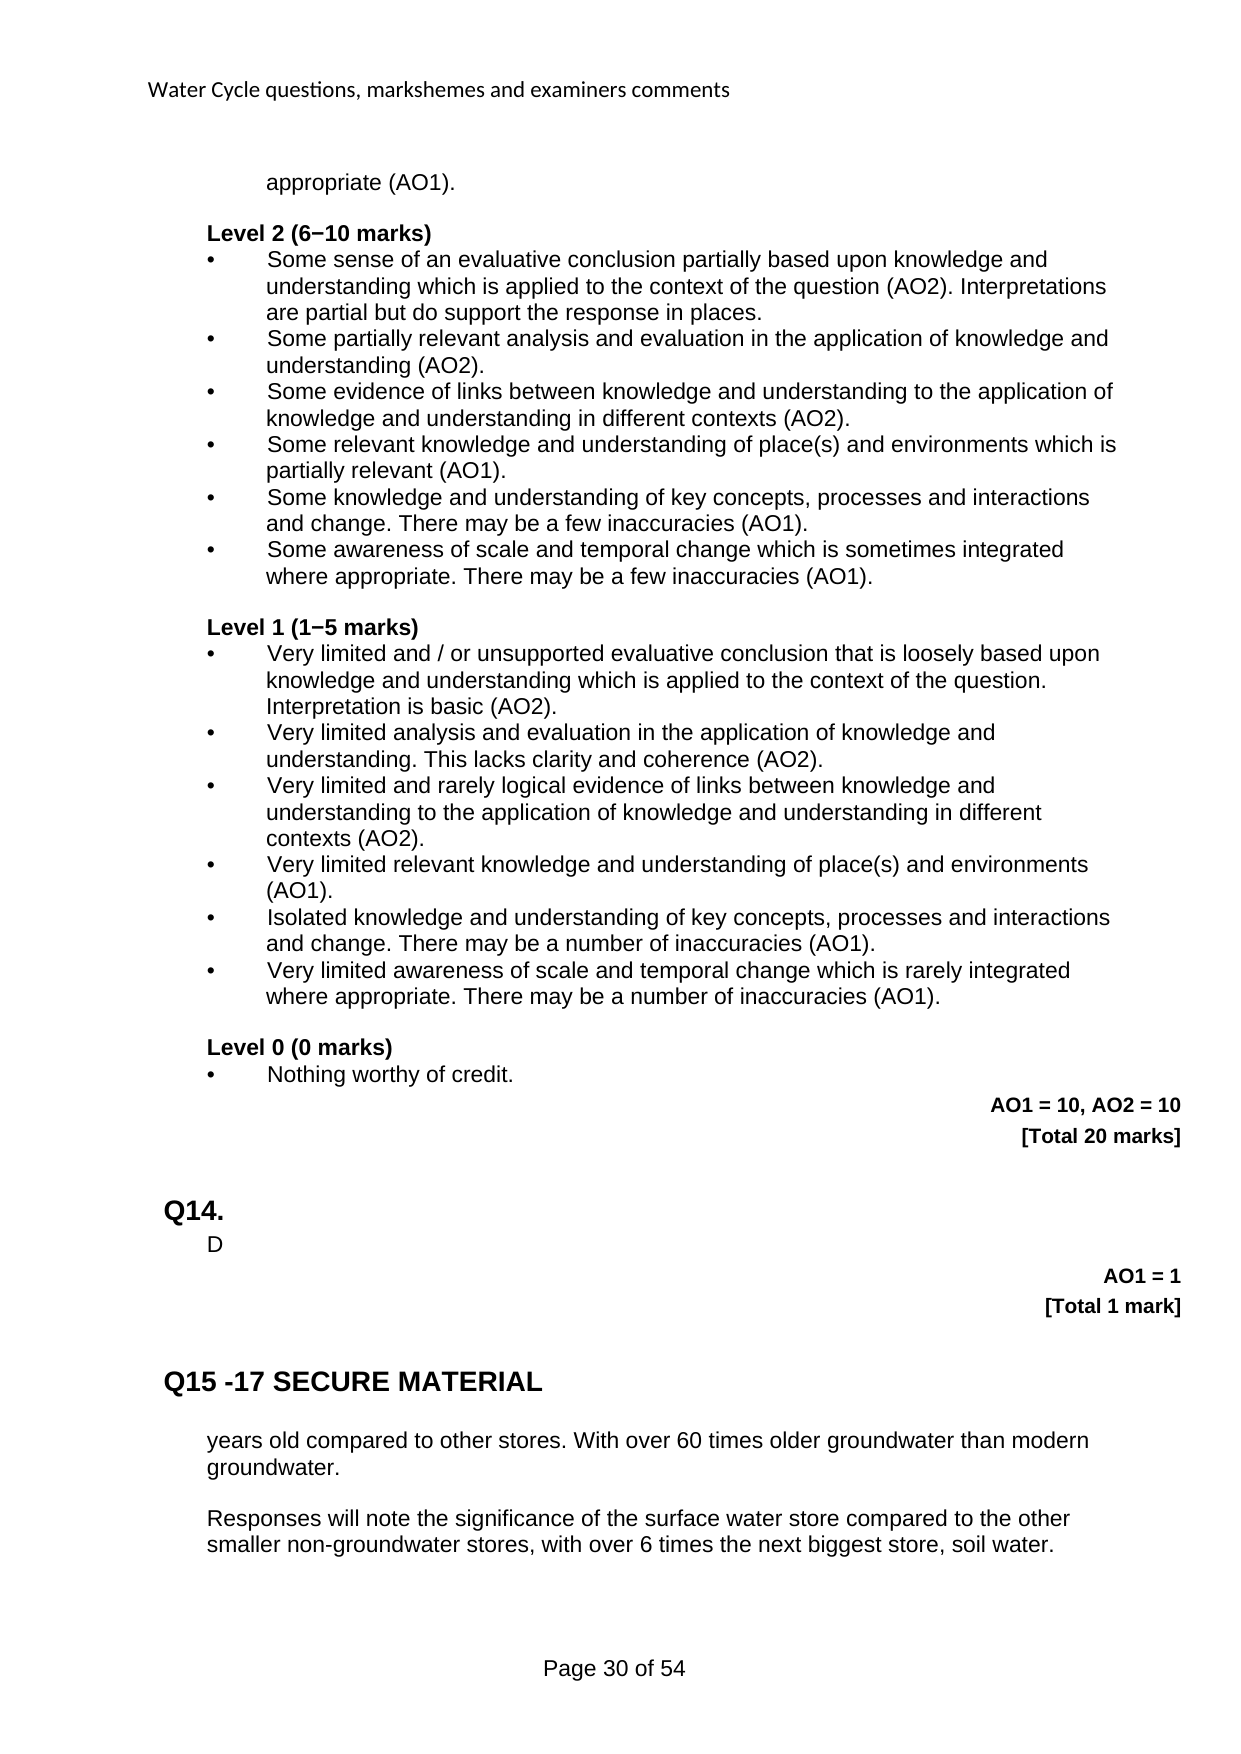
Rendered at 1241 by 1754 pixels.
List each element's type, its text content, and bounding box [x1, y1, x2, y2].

text • Some sense of an evaluative conclusion partially based upon knowledge and understanding which is applied to the context of the question (AO2). Interpretations are partial but do support the response in places. [207, 246, 1122, 325]
text • Some awareness of scale and temporal change which is sometimes integrated where appropriate. There may be a few inaccuracies (AO1). [207, 536, 1122, 589]
text • Some relevant knowledge and understanding of place(s) and environments which is partially relevant (AO1). [207, 431, 1122, 483]
text [Total 20 marks] [148, 1123, 1181, 1147]
text • Some evidence of links between knowledge and understanding to the application of knowledge and understanding in different contexts (AO2). [207, 378, 1122, 431]
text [207, 169, 1122, 195]
text years old compared to other stores. With over 60 times older groundwater than modern groundwater. [207, 1427, 1122, 1480]
text Responses will note the significance of the surface water store compared to the other smaller non-groundwater stores, with over 6 times the next biggest store, soil water. [207, 1505, 1122, 1557]
text Level 2 (6−10 marks) [207, 220, 1122, 246]
text • Isolated knowledge and understanding of key concepts, processes and interactions and change. There may be a number of inaccuracies (AO1). [207, 904, 1122, 957]
text D [207, 1231, 1122, 1258]
text • Very limited awareness of scale and temporal change which is rarely integrated where appropriate. There may be a number of inaccuracies (AO1). [207, 957, 1122, 1009]
text • Some knowledge and understanding of key concepts, processes and interactions and change. There may be a few inaccuracies (AO1). [207, 483, 1122, 536]
text • Nothing worthy of credit. [207, 1061, 1122, 1087]
text • Some partially relevant analysis and evaluation in the application of knowledge and understanding (AO2). [207, 325, 1122, 378]
text Q15 -17 SECURE MATERIAL [163, 1365, 1176, 1397]
text • Very limited analysis and evaluation in the application of knowledge and understanding. This lacks clarity and coherence (AO2). [207, 719, 1122, 772]
text • Very limited and / or unsupported evaluative conclusion that is loosely based upon knowledge and understanding which is applied to the context of the question. Interpretation is basic (AO2). [207, 640, 1122, 719]
text Level 0 (0 marks) [207, 1034, 1122, 1061]
text [Total 1 mark] [148, 1294, 1181, 1318]
text AO1 = 10, AO2 = 10 [148, 1093, 1181, 1117]
text AO1 = 1 [148, 1264, 1181, 1288]
text • Very limited relevant knowledge and understanding of place(s) and environments (AO1). [207, 851, 1122, 904]
text Level 1 (1−5 marks) [207, 614, 1122, 640]
text Q14. [163, 1194, 1176, 1227]
text • Very limited and rarely logical evidence of links between knowledge and understanding to the application of knowledge and understanding in different contexts (AO2). [207, 772, 1122, 851]
